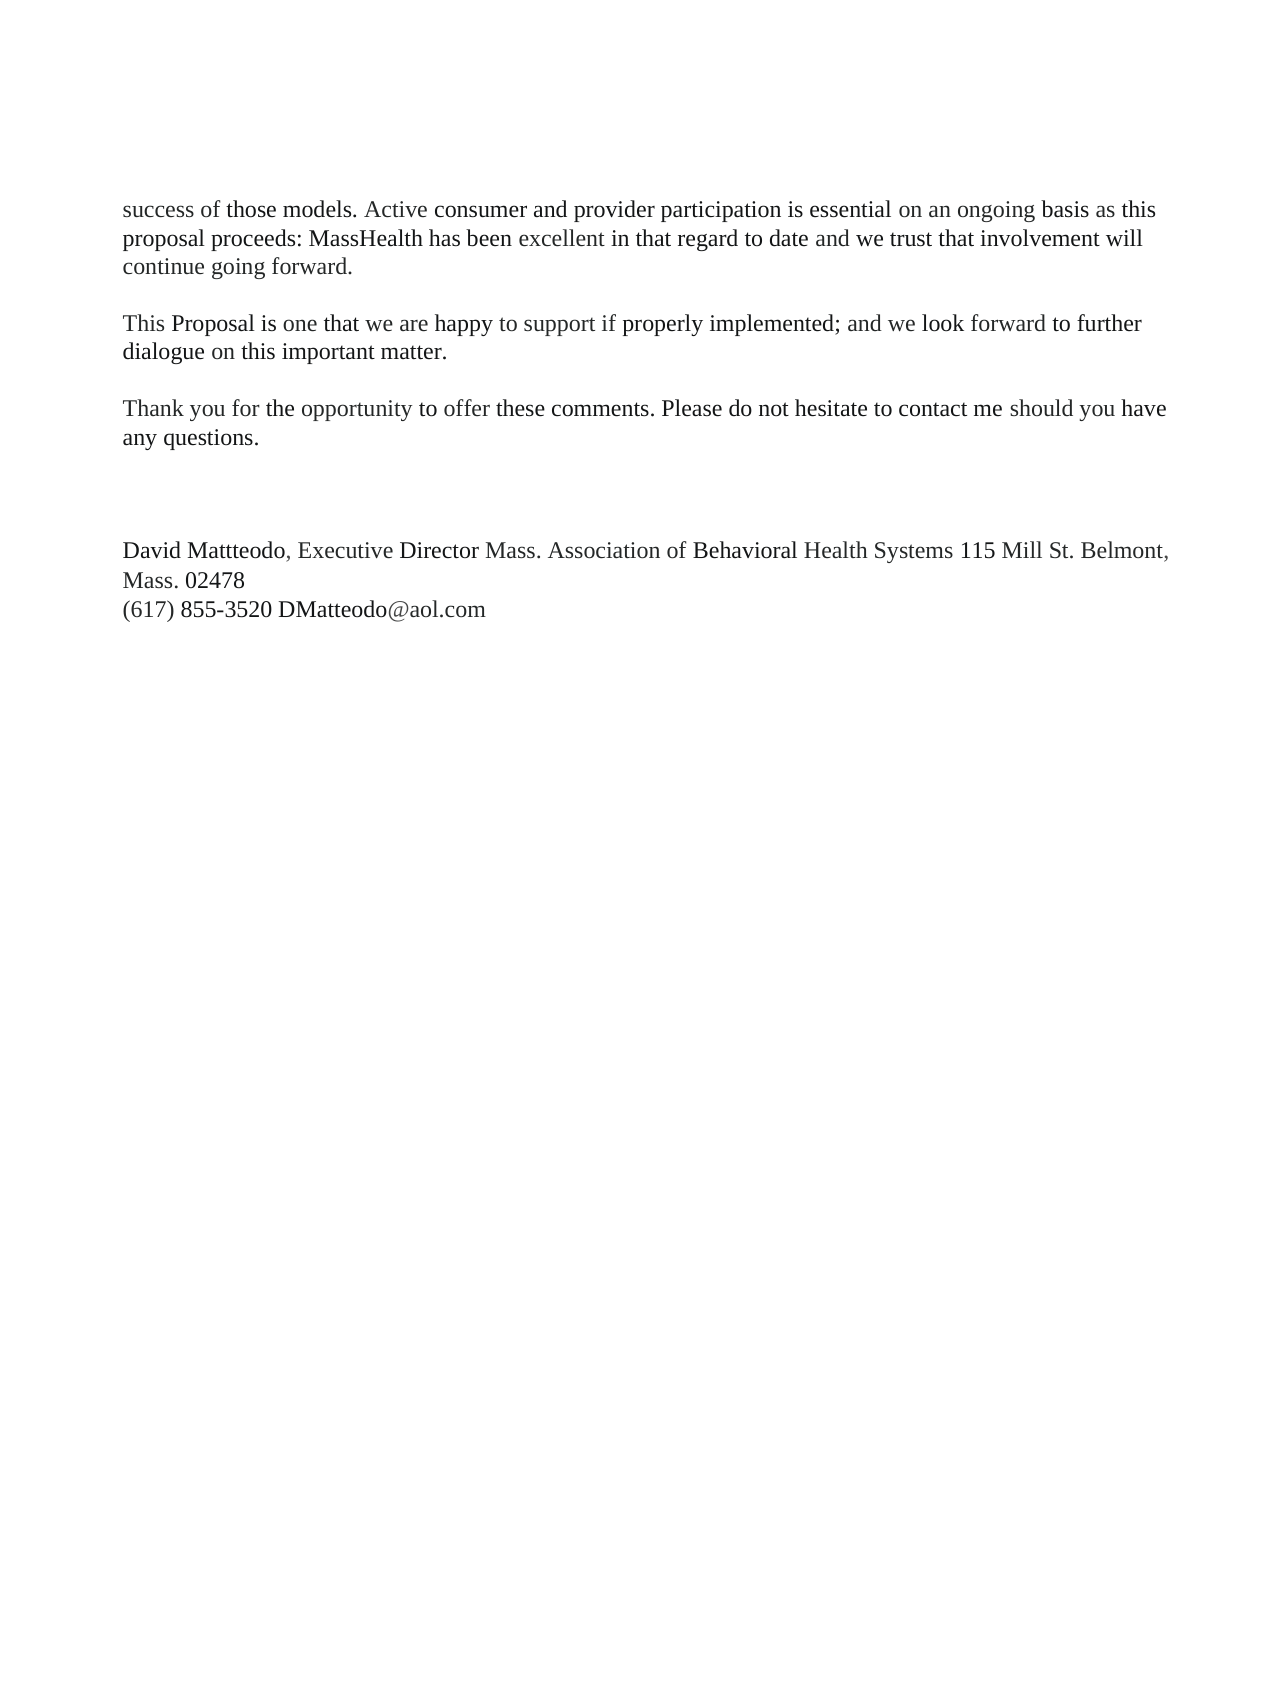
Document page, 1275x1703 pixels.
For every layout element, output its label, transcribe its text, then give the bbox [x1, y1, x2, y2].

text This Proposal is one that we are happy to support if properly implemented; and we look forward to further dialogue on this important matter. [122, 308, 1183, 365]
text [122, 194, 1183, 280]
text (617) 855-3520 DMatteodo@aol.com [122, 594, 1183, 622]
text David Mattteodo, Executive Director Mass. Association of Behavioral Health Systems 115 Mill St. Belmont, Mass. 02478 [122, 534, 1183, 594]
text Thank you for the opportunity to offer these comments. Please do not hesitate to contact me should you have any questions. [122, 393, 1183, 450]
